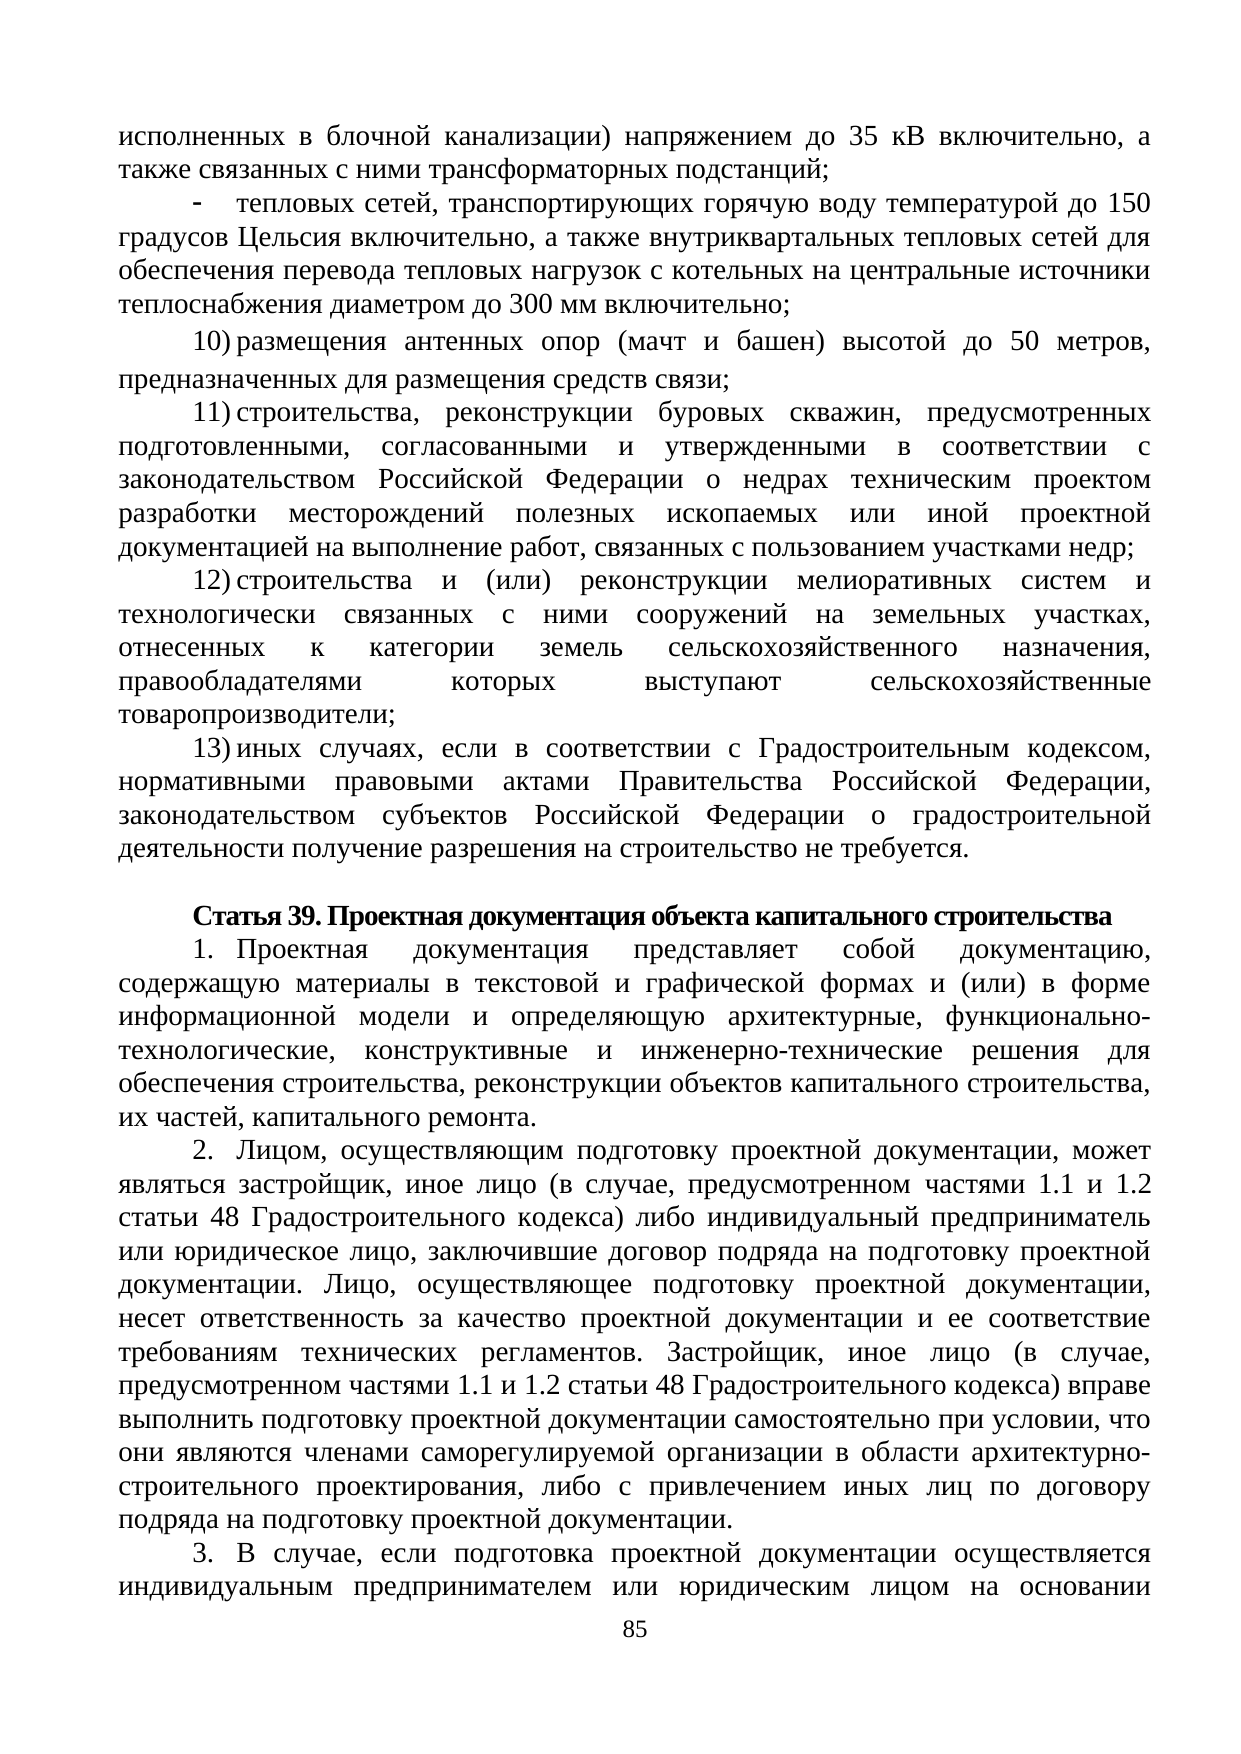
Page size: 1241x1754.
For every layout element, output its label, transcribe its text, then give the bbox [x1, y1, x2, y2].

list размещения антенных опор (мачт и башен) высотой до 50 метров, предназначенных для размещения средств связи; [118, 319, 1152, 394]
list Проектная документация представляет собой документацию, содержащую материалы в текстовой и графической формах и (или) в форме информационной модели и определяющую архитектурные, функционально-технологические, конструктивные и инженерно-технические решения для обеспечения строительства, реконструкции объектов капитального строительства, их частей, капитального ремонта. [118, 931, 1152, 1132]
list Лицом, осуществляющим подготовку проектной документации, может являться застройщик, иное лицо (в случае, предусмотренном частями 1.1 и 1.2 статьи 48 Градостроительного кодекса) либо индивидуальный предприниматель или юридическое лицо, заключившие договор подряда на подготовку проектной документации. Лицо, осуществляющее подготовку проектной документации, несет ответственность за качество проектной документации и ее соответствие требованиям технических регламентов. Застройщик, иное лицо (в случае, предусмотренном частями 1.1 и 1.2 статьи 48 Градостроительного кодекса) вправе выполнить подготовку проектной документации самостоятельно при условии, что они являются членами саморегулируемой организации в области архитектурно-строительного проектирования, либо с привлечением иных лиц по договору подряда на подготовку проектной документации. [118, 1132, 1152, 1535]
text Статья 39. Проектная документация объекта капитального строительства [118, 898, 1152, 931]
list тепловых сетей, транспортирующих горячую воду температурой до 150 градусов Цельсия включительно, а также внутриквартальных тепловых сетей для обеспечения перевода тепловых нагрузок с котельных на центральные источники теплоснабжения диаметром до 300 мм включительно; [118, 185, 1152, 319]
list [118, 1535, 1152, 1602]
list иных случаях, если в соответствии с Градостроительным кодексом, нормативными правовыми актами Правительства Российской Федерации, законодательством субъектов Российской Федерации о градостроительной деятельности получение разрешения на строительство не требуется. [118, 730, 1152, 864]
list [118, 118, 1152, 185]
list строительства и (или) реконструкции мелиоративных систем и технологически связанных с ними сооружений на земельных участках, отнесенных к категории земель сельскохозяйственного назначения, правообладателями которых выступают сельскохозяйственные товаропроизводители; [118, 562, 1152, 730]
list строительства, реконструкции буровых скважин, предусмотренных подготовленными, согласованными и утвержденными в соответствии с законодательством Российской Федерации о недрах техническим проектом разработки месторождений полезных ископаемых или иной проектной документацией на выполнение работ, связанных с пользованием участками недр; [118, 394, 1152, 562]
